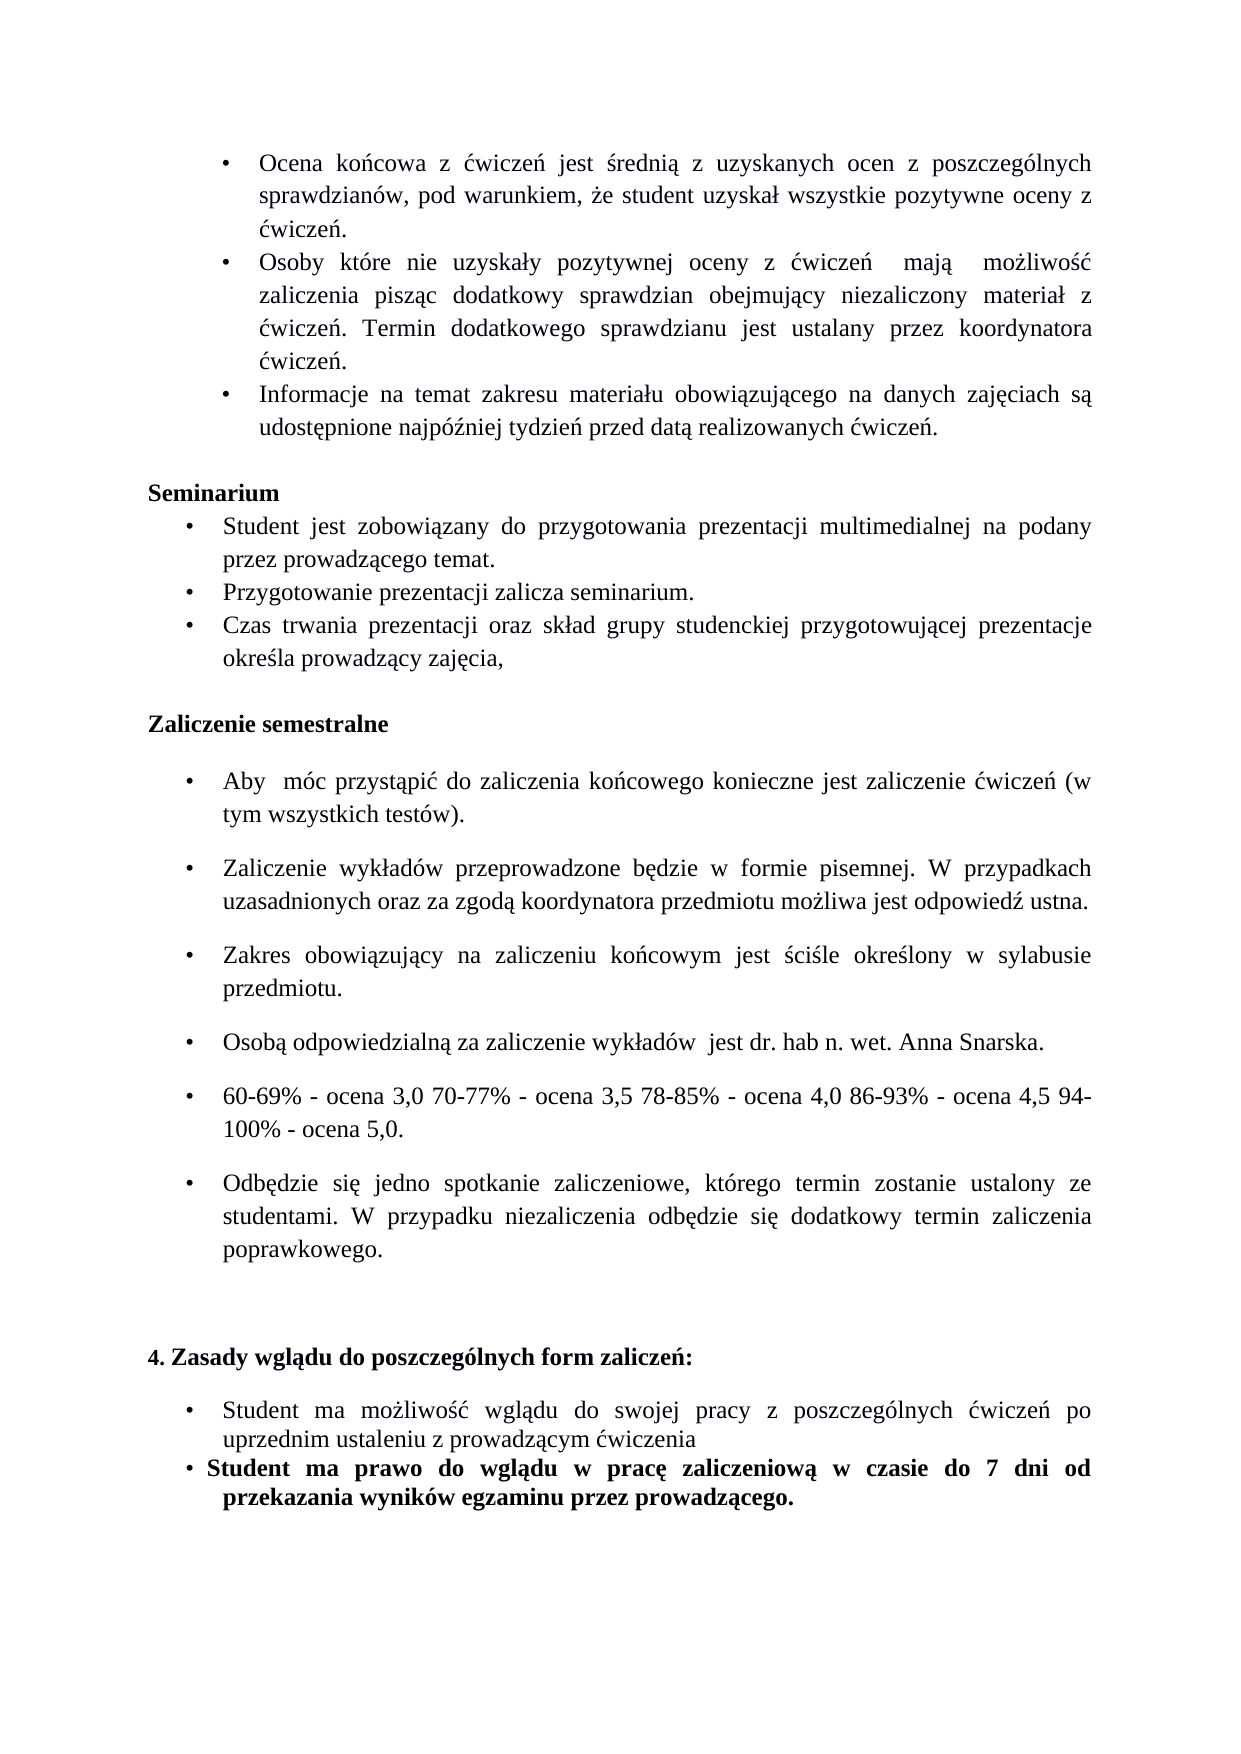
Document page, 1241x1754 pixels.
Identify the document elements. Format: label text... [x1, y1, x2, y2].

list Osoby które nie uzyskały pozytywnej oceny z ćwiczeń mają możliwość zaliczenia pisząc dodatkowy sprawdzian obejmujący niezaliczony materiał z ćwiczeń. Termin dodatkowego sprawdzianu jest ustalany przez koordynatora ćwiczeń. [221, 247, 1093, 374]
list 60-69% - ocena 3,0 70-77% - ocena 3,5 78-85% - ocena 4,0 86-93% - ocena 4,5 94-100% - ocena 5,0. [185, 1081, 1093, 1143]
list Ocena końcowa z ćwiczeń jest średnią z uzyskanych ocen z poszczególnych sprawdzianów, pod warunkiem, że student uzyskał wszystkie pozytywne oceny z ćwiczeń. [221, 148, 1093, 242]
list Informacje na temat zakresu materiału obowiązującego na danych zajęciach są udostępnione najpóźniej tydzień przed datą realizowanych ćwiczeń. [221, 379, 1093, 441]
text Zaliczenie semestralne [148, 709, 1093, 738]
list Zaliczenie wykładów przeprowadzone będzie w formie pisemnej. W przypadkach uzasadnionych oraz za zgodą koordynatora przedmiotu możliwa jest odpowiedź ustna. [185, 853, 1093, 915]
list Student ma prawo do wglądu w pracę zaliczeniową w czasie do 7 dni od przekazania wyników egzaminu przez prowadzącego. [185, 1453, 1093, 1510]
list Przygotowanie prezentacji zalicza seminarium. [185, 577, 1093, 606]
list Odbędzie się jedno spotkanie zaliczeniowe, którego termin zostanie ustalony ze studentami. W przypadku niezaliczenia odbędzie się dodatkowy termin zaliczenia poprawkowego. [185, 1168, 1093, 1263]
list Student jest zobowiązany do przygotowania prezentacji multimedialnej na podany przez prowadzącego temat. [185, 511, 1093, 573]
list Aby móc przystąpić do zaliczenia końcowego konieczne jest zaliczenie ćwiczeń (w tym wszystkich testów). [185, 766, 1093, 828]
list Zakres obowiązujący na zaliczeniu końcowym jest ściśle określony w sylabusie przedmiotu. [185, 940, 1093, 1002]
list Student ma możliwość wglądu do swojej pracy z poszczególnych ćwiczeń po uprzednim ustaleniu z prowadzącym ćwiczenia [185, 1395, 1093, 1453]
text Seminarium [148, 478, 1093, 507]
text 4. Zasady wglądu do poszczególnych form zaliczeń: [148, 1342, 1093, 1370]
list Osobą odpowiedzialną za zaliczenie wykładów jest dr. hab n. wet. Anna Snarska. [185, 1027, 1093, 1056]
list Czas trwania prezentacji oraz skład grupy studenckiej przygotowującej prezentacje określa prowadzący zajęcia, [185, 610, 1093, 672]
